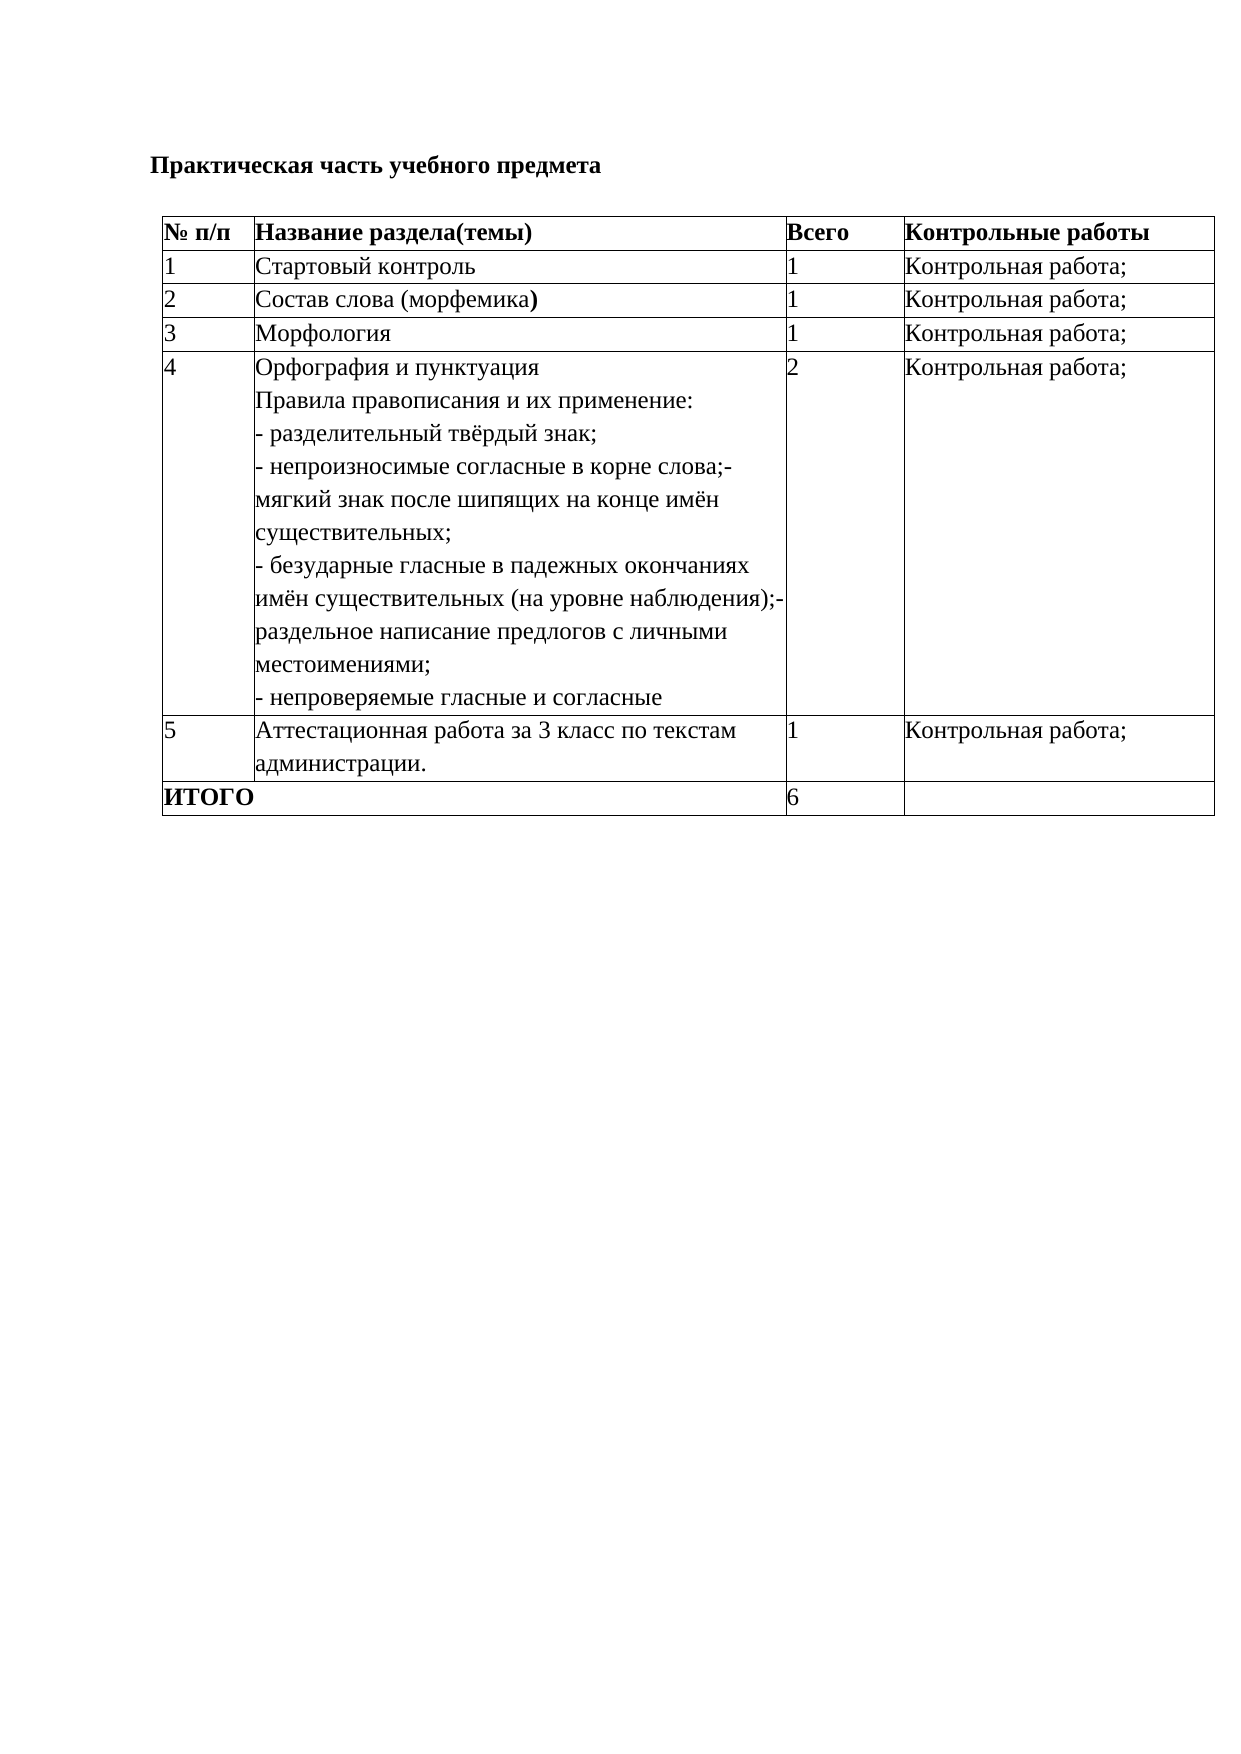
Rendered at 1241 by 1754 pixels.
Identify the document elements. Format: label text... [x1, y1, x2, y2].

table_cell Контрольная работа; [905, 318, 1214, 351]
table_header Название раздела(темы) [255, 217, 786, 250]
table_cell Аттестационная работа за 3 класс по текстам администрации. [255, 716, 786, 781]
table_header № п/п [163, 217, 254, 250]
table_cell Морфология [255, 318, 786, 351]
table_cell 1 [787, 318, 904, 351]
table_cell 2 [163, 284, 254, 317]
table_cell Орфография и пунктуация Правила правописания и их применение: - разделительный твёрдый знак; - непроизносимые согласные в корне слова;- мягкий знак после шипящих на конце имён существительных; - безударные гласные в падежных окончаниях имён существительных (на уровне наблюдения);- раздельное написание предлогов с личными местоимениями; - непроверяемые гласные и согласные [255, 352, 786, 714]
table_cell 5 [163, 716, 254, 781]
table_cell 1 [787, 284, 904, 317]
table_cell Контрольная работа; [905, 716, 1214, 781]
table_cell Контрольная работа; [905, 352, 1214, 714]
table_cell 6 [787, 782, 904, 815]
table_header Всего [787, 217, 904, 250]
table_cell [905, 782, 1214, 815]
table_cell 3 [163, 318, 254, 351]
table_header Контрольные работы [905, 217, 1214, 250]
table_cell Стартовый контроль [255, 251, 786, 283]
table_cell 2 [787, 352, 904, 714]
table_cell 4 [163, 352, 254, 714]
text Практическая часть учебного предмета [150, 150, 1090, 179]
table_cell 1 [163, 251, 254, 283]
table_cell Контрольная работа; [905, 284, 1214, 317]
table_cell Контрольная работа; [905, 251, 1214, 283]
table_cell 1 [787, 716, 904, 781]
table_cell Состав слова (морфемика) [255, 284, 786, 317]
table_cell ИТОГО [163, 782, 786, 815]
table_cell 1 [787, 251, 904, 283]
